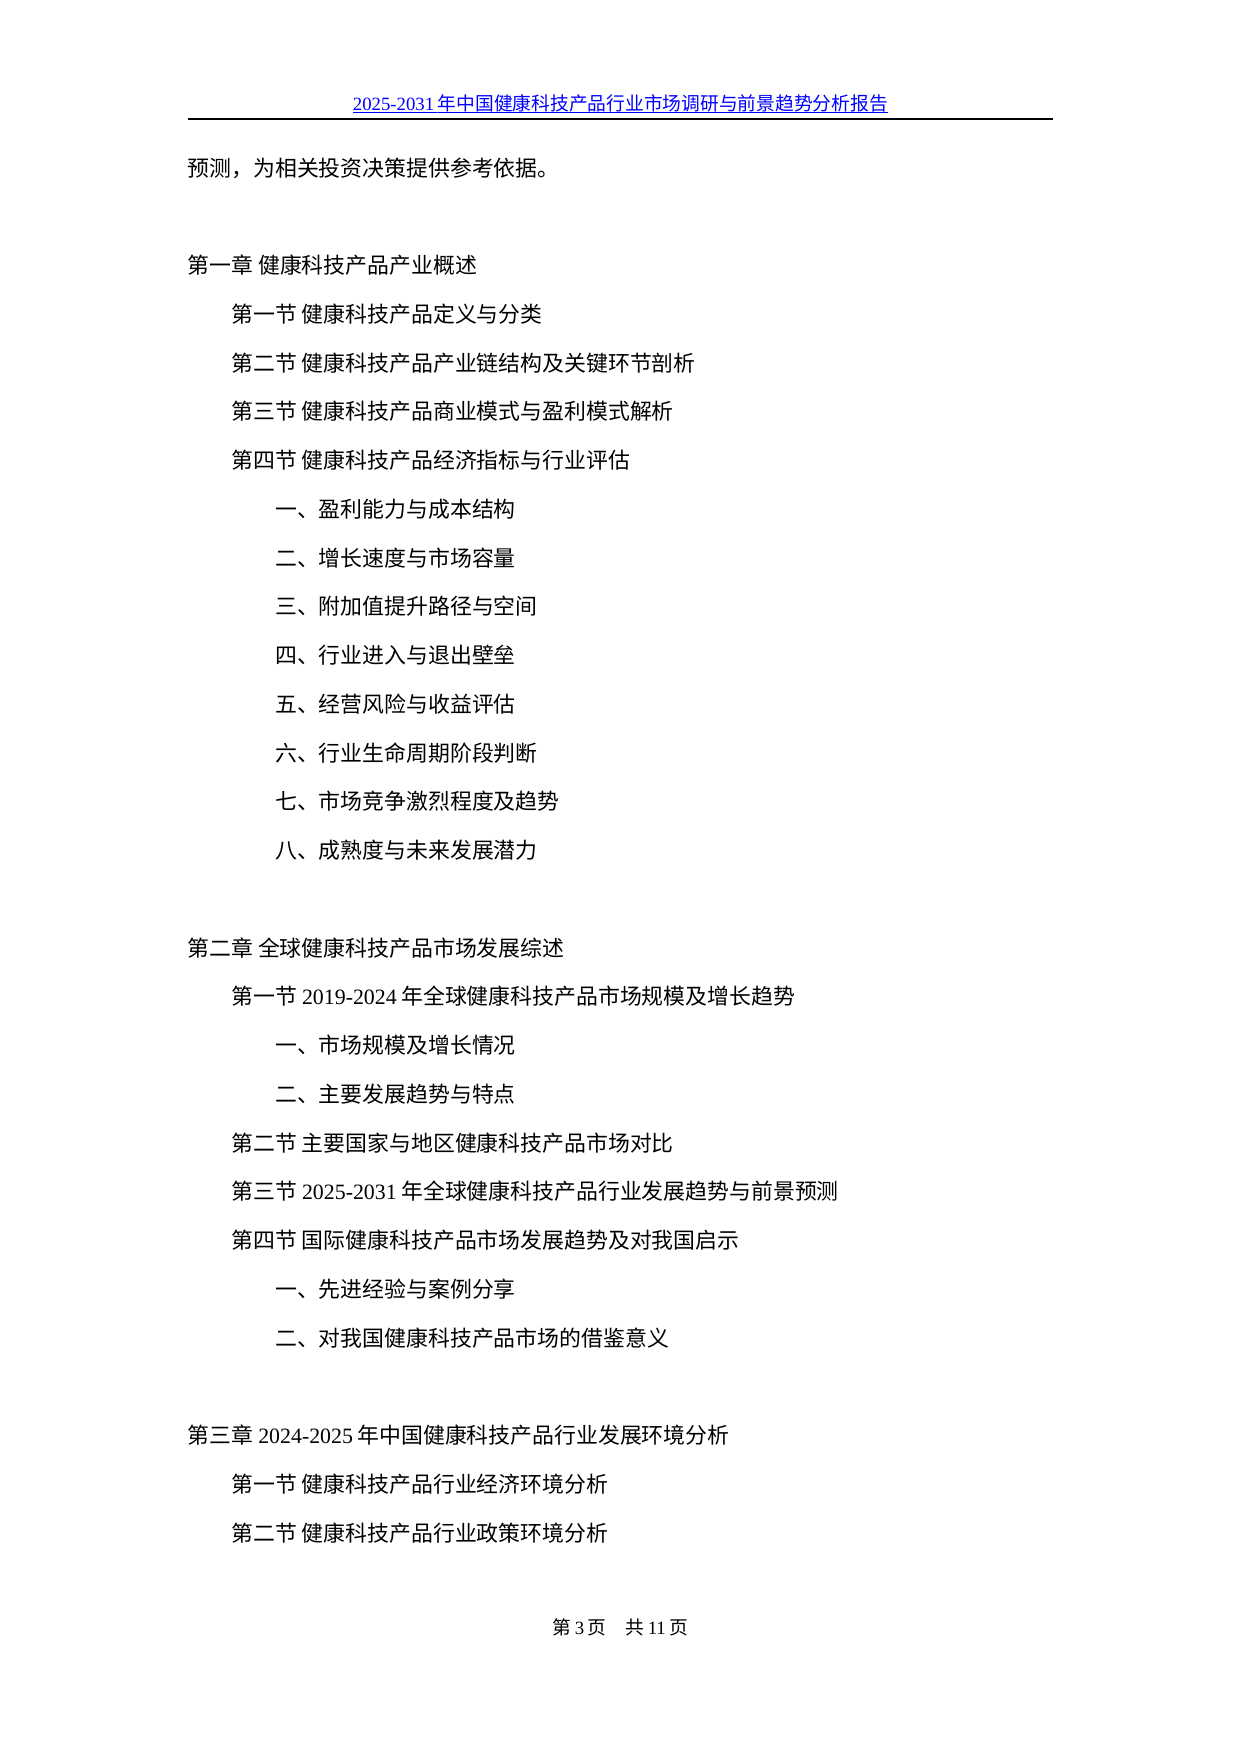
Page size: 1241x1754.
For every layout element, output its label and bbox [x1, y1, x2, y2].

text [187, 150, 1053, 1548]
